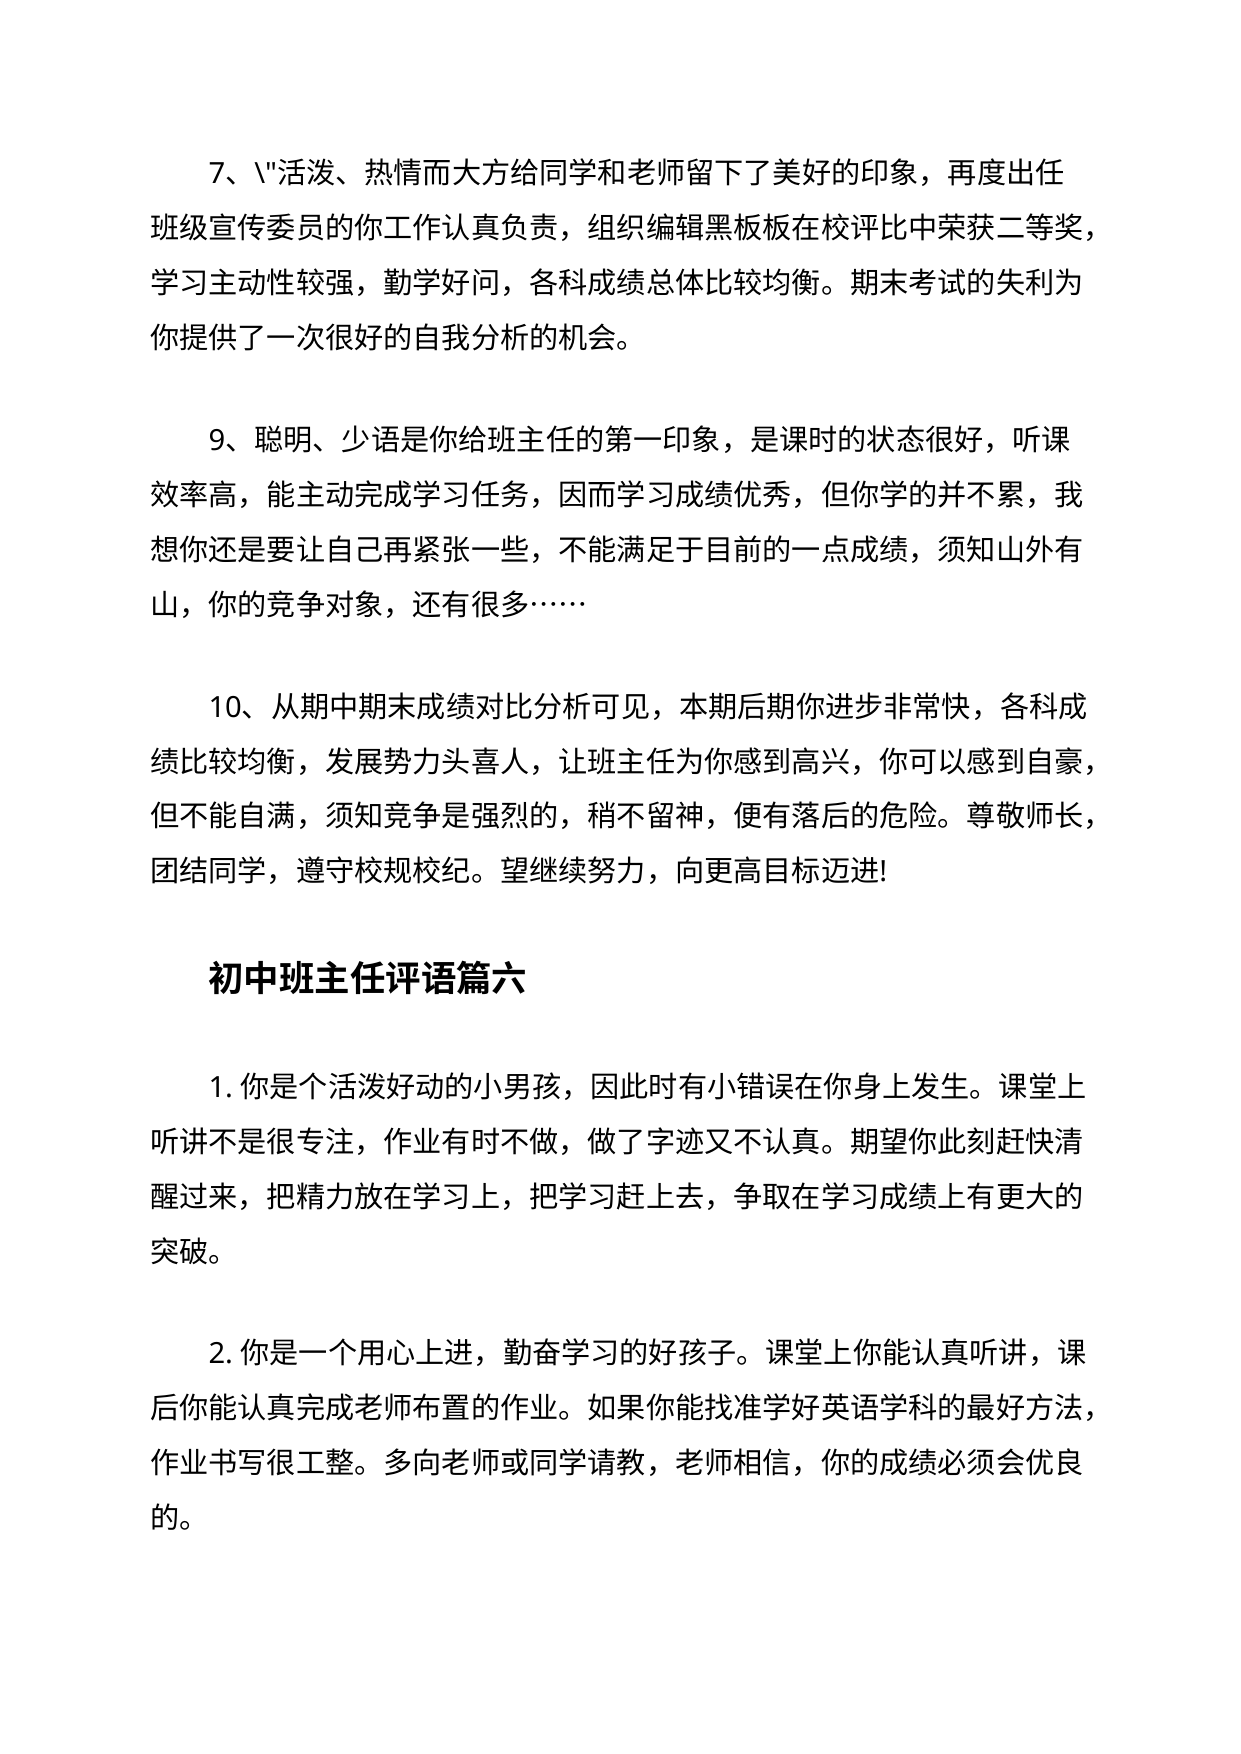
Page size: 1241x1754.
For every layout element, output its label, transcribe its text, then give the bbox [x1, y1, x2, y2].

text 10、从期中期末成绩对比分析可见，本期后期你进步非常快，各科成绩比较均衡，发展势力头喜人，让班主任为你感到高兴，你可以感到自豪，但不能自满，须知竞争是强烈的，稍不留神，便有落后的危险。尊敬师长，团结同学，遵守校规校纪。望继续努力，向更高目标迈进! [150, 683, 1090, 890]
text 7、\"活泼、热情而大方给同学和老师留下了美好的印象，再度出任班级宣传委员的你工作认真负责，组织编辑黑板板在校评比中荣获二等奖，学习主动性较强，勤学好问，各科成绩总体比较均衡。期末考试的失利为你提供了一次很好的自我分析的机会。 [150, 150, 1090, 357]
text 1. 你是个活泼好动的小男孩，因此时有小错误在你身上发生。课堂上听讲不是很专注，作业有时不做，做了字迹又不认真。期望你此刻赶快清醒过来，把精力放在学习上，把学习赶上去，争取在学习成绩上有更大的突破。 [150, 1063, 1090, 1270]
text 初中班主任评语篇六 [150, 950, 1090, 1001]
text 2. 你是一个用心上进，勤奋学习的好孩子。课堂上你能认真听讲，课后你能认真完成老师布置的作业。如果你能找准学好英语学科的最好方法，作业书写很工整。多向老师或同学请教，老师相信，你的成绩必须会优良的。 [150, 1330, 1090, 1537]
text 9、聪明、少语是你给班主任的第一印象，是课时的状态很好，听课效率高，能主动完成学习任务，因而学习成绩优秀，但你学的并不累，我想你还是要让自己再紧张一些，不能满足于目前的一点成绩，须知山外有山，你的竞争对象，还有很多…… [150, 417, 1090, 624]
